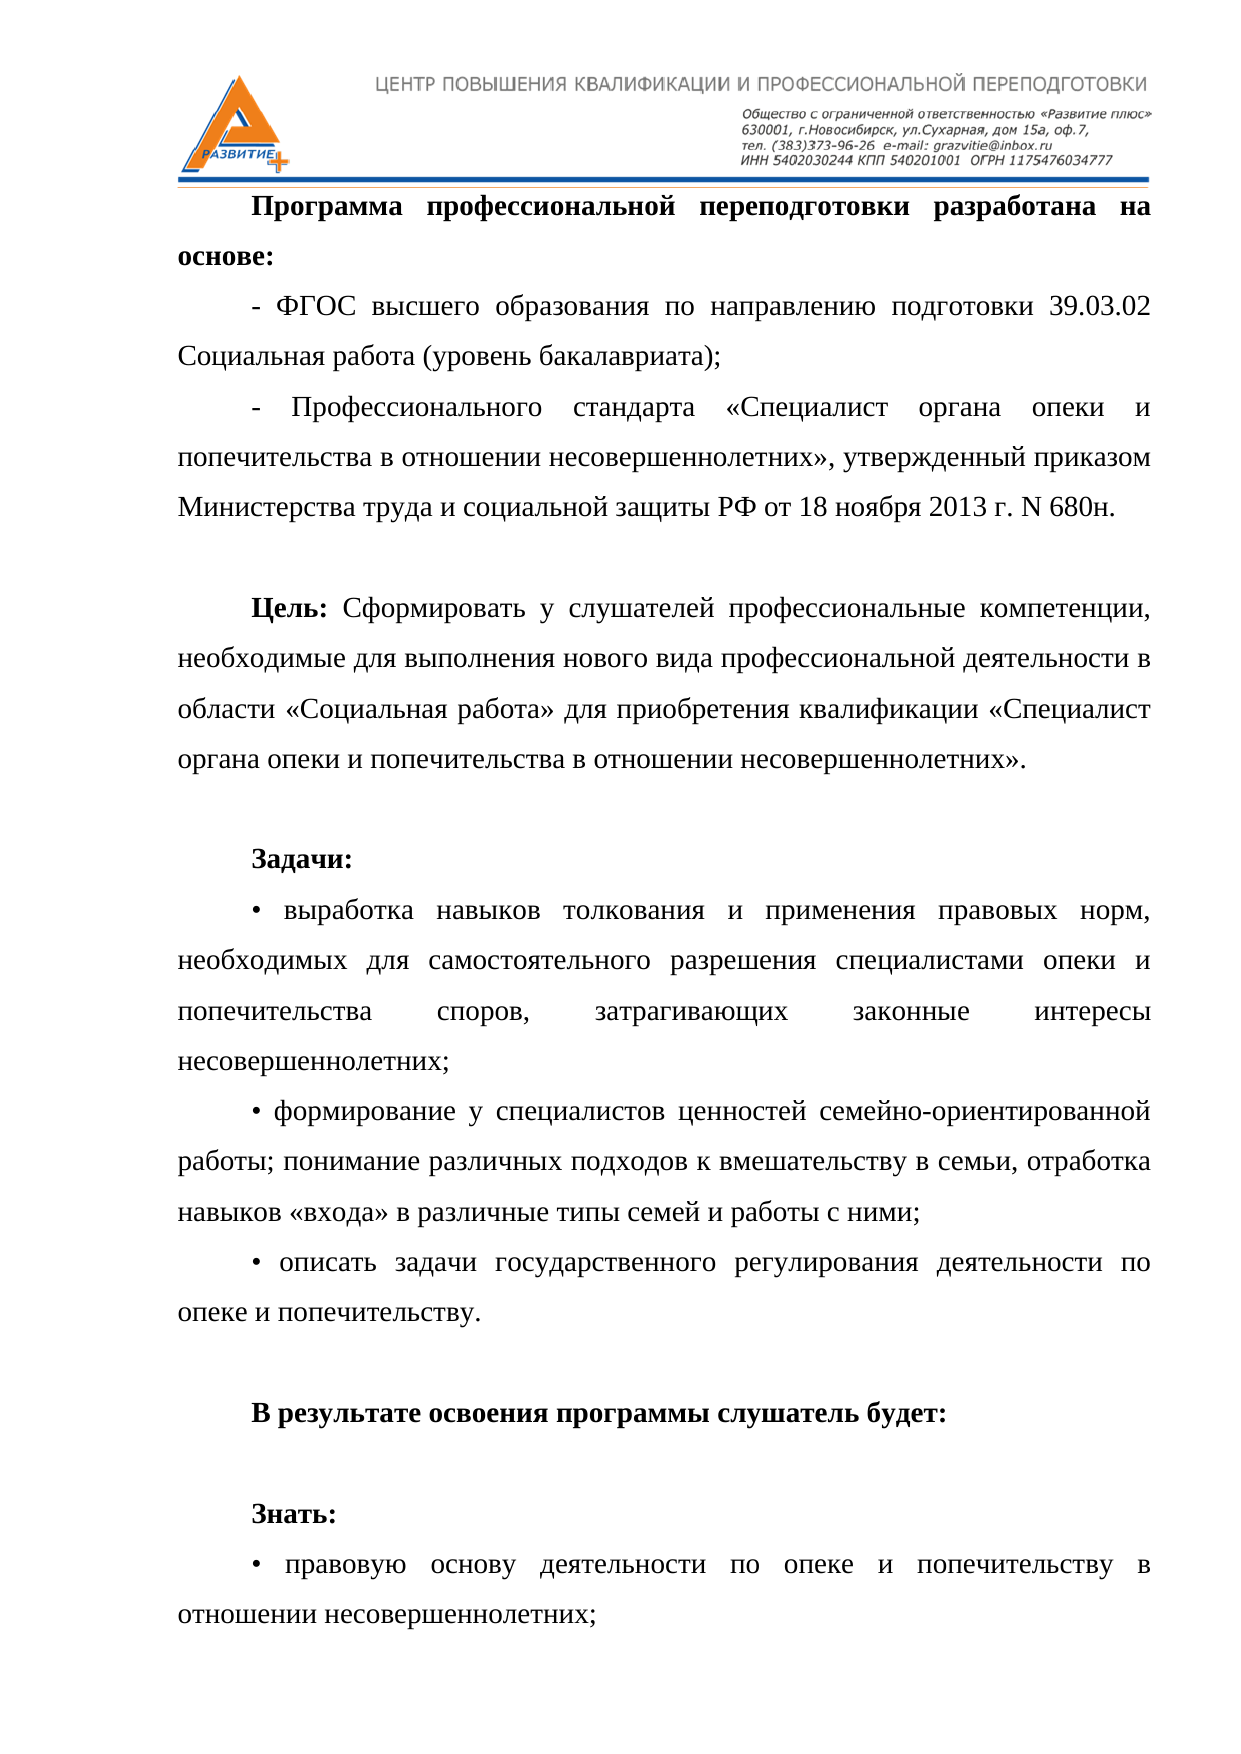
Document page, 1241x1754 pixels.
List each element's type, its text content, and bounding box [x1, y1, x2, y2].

text - ФГОС высшего образования по направлению подготовки 39.03.02 Социальная работа (уровень бакалавриата); [177, 288, 1152, 372]
text • выработка навыков толкования и применения правовых норм, необходимых для самостоятельного разрешения специалистами опеки и попечительства споров, затрагивающих законные интересы несовершеннолетних; [177, 892, 1152, 1076]
text • описать задачи государственного регулирования деятельности по опеке и попечительству. [177, 1244, 1152, 1328]
text Цель: Сформировать у слушателей профессиональные компетенции, необходимые для выполнения нового вида профессиональной деятельности в области «Социальная работа» для приобретения квалификации «Специалист органа опеки и попечительства в отношении несовершеннолетних». [177, 590, 1152, 774]
text В результате освоения программы слушатель будет: [177, 1395, 1152, 1429]
text • формирование у специалистов ценностей семейно-ориентированной работы; понимание различных подходов к вмешательству в семьи, отработка навыков «входа» в различные типы семей и работы с ними; [177, 1093, 1152, 1227]
text - Профессионального стандарта «Специалист органа опеки и попечительства в отношении несовершеннолетних», утвержденный приказом Министерства труда и социальной защиты РФ от 18 ноября 2013 г. N 680н. [177, 389, 1152, 523]
text Знать: [177, 1496, 1152, 1529]
picture [177, 73, 1152, 188]
text Задачи: [177, 842, 1152, 875]
text • правовую основу деятельности по опеке и попечительству в отношении несовершеннолетних; [177, 1546, 1152, 1630]
text Программа профессиональной переподготовки разработана на основе: [177, 188, 1152, 271]
